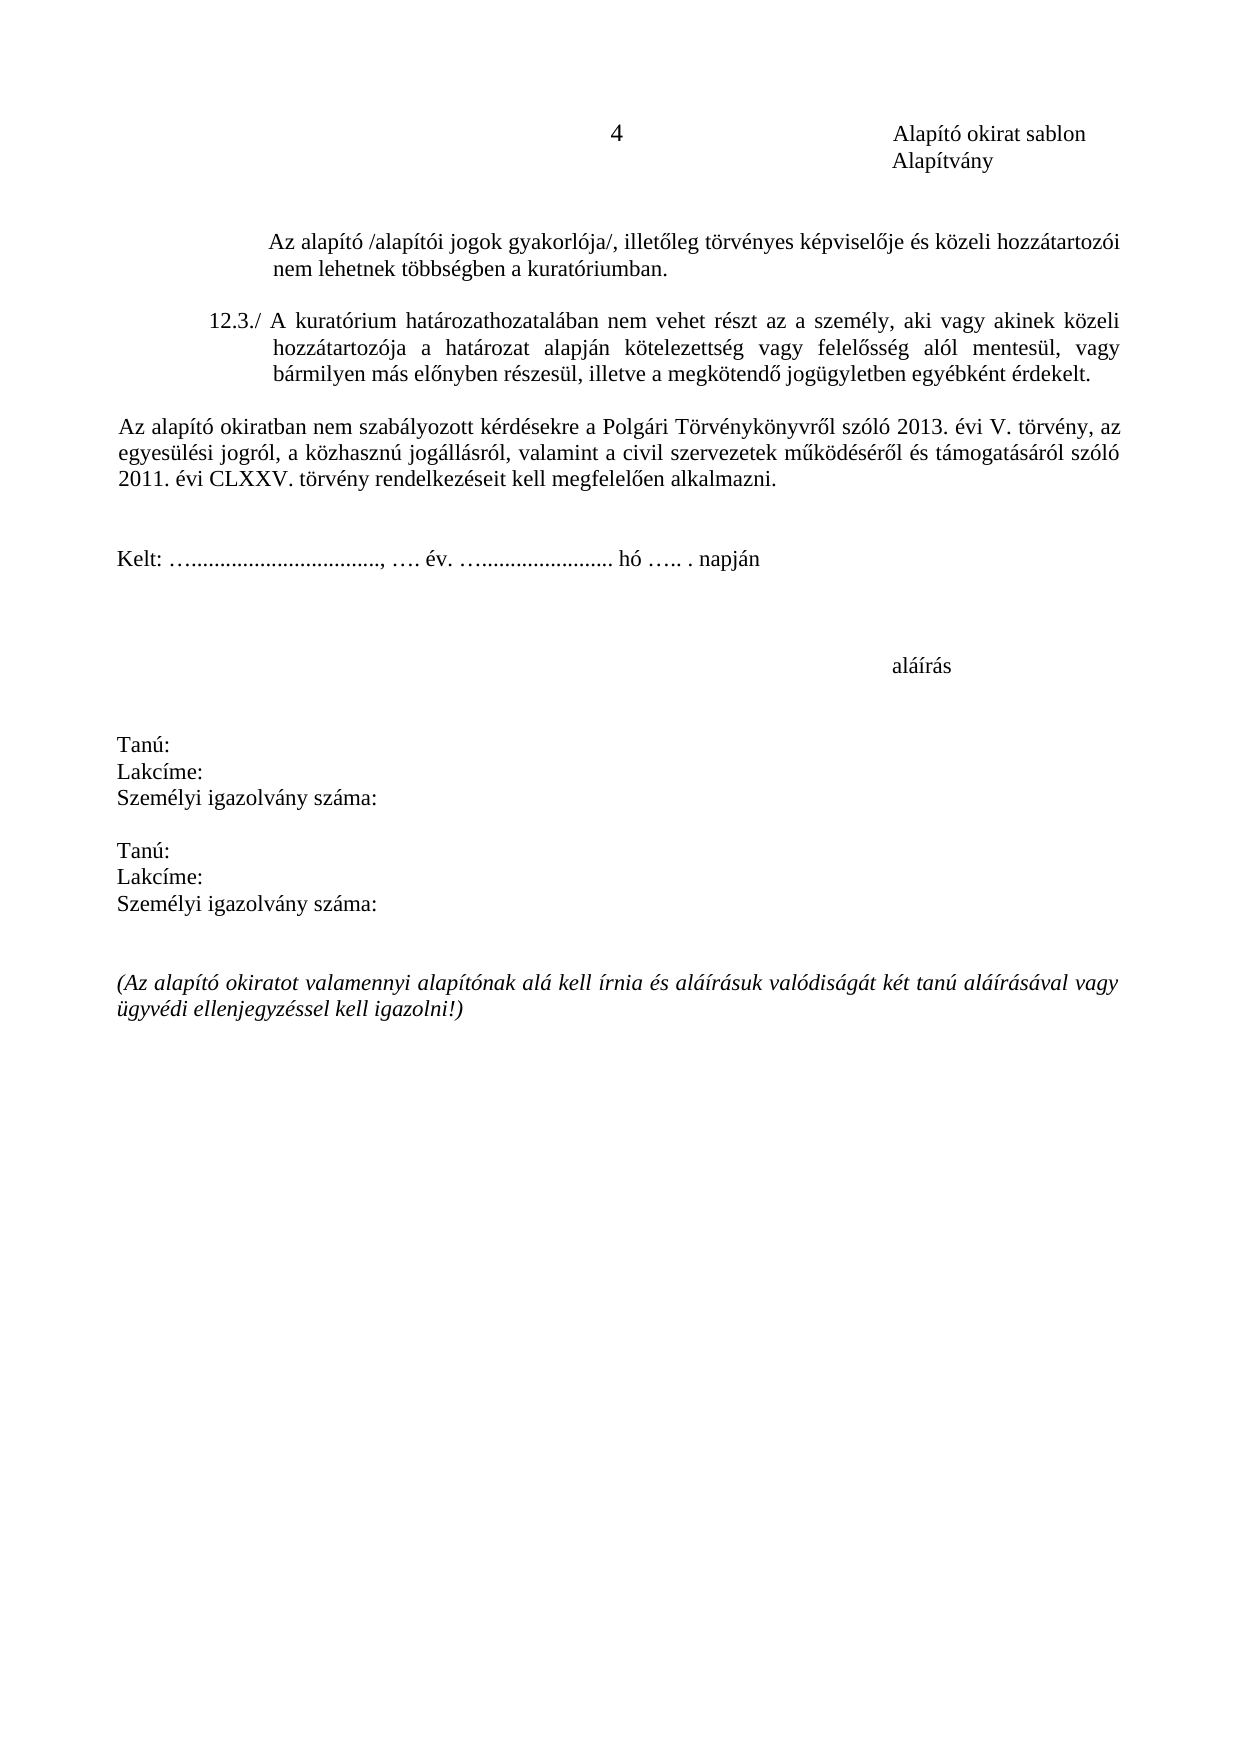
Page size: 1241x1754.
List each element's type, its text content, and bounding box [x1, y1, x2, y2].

text Lakcíme: [117, 863, 1122, 889]
text aláírás [117, 652, 1122, 679]
text Kelt: …................................., …. év. …....................... hó ….. . napján [117, 544, 1122, 571]
text (Az alapító okiratot valamennyi alapítónak alá kell írnia és aláírásuk valódiságát két tanú aláírásával vagy ügyvédi ellenjegyzéssel kell igazolni!) [117, 969, 1122, 1021]
text Személyi igazolvány száma: [117, 889, 1122, 916]
text Személyi igazolvány száma: [117, 784, 1122, 811]
text Lakcíme: [117, 758, 1122, 784]
text Az alapító /alapítói jogok gyakorlója/, illetőleg törvényes képviselője és közeli hozzátartozói nem lehetnek többségben a kuratóriumban. [268, 228, 1122, 281]
text Tanú: [117, 731, 1122, 758]
text Az alapító okiratban nem szabályozott kérdésekre a Polgári Törvénykönyvről szóló 2013. évi V. törvény, az egyesülési jogról, a közhasznú jogállásról, valamint a civil szervezetek működéséről és támogatásáról szóló 2011. évi CLXXV. törvény rendelkezéseit kell megfelelően alkalmazni. [118, 413, 1122, 492]
text Tanú: [117, 837, 1122, 863]
text 12.3./ A kuratórium határozathozatalában nem vehet részt az a személy, aki vagy akinek közeli hozzátartozója a határozat alapján kötelezettség vagy felelősség alól mentesül, vagy bármilyen más előnyben részesül, illetve a megkötendő jogügyletben egyébként érdekelt. [209, 307, 1122, 386]
